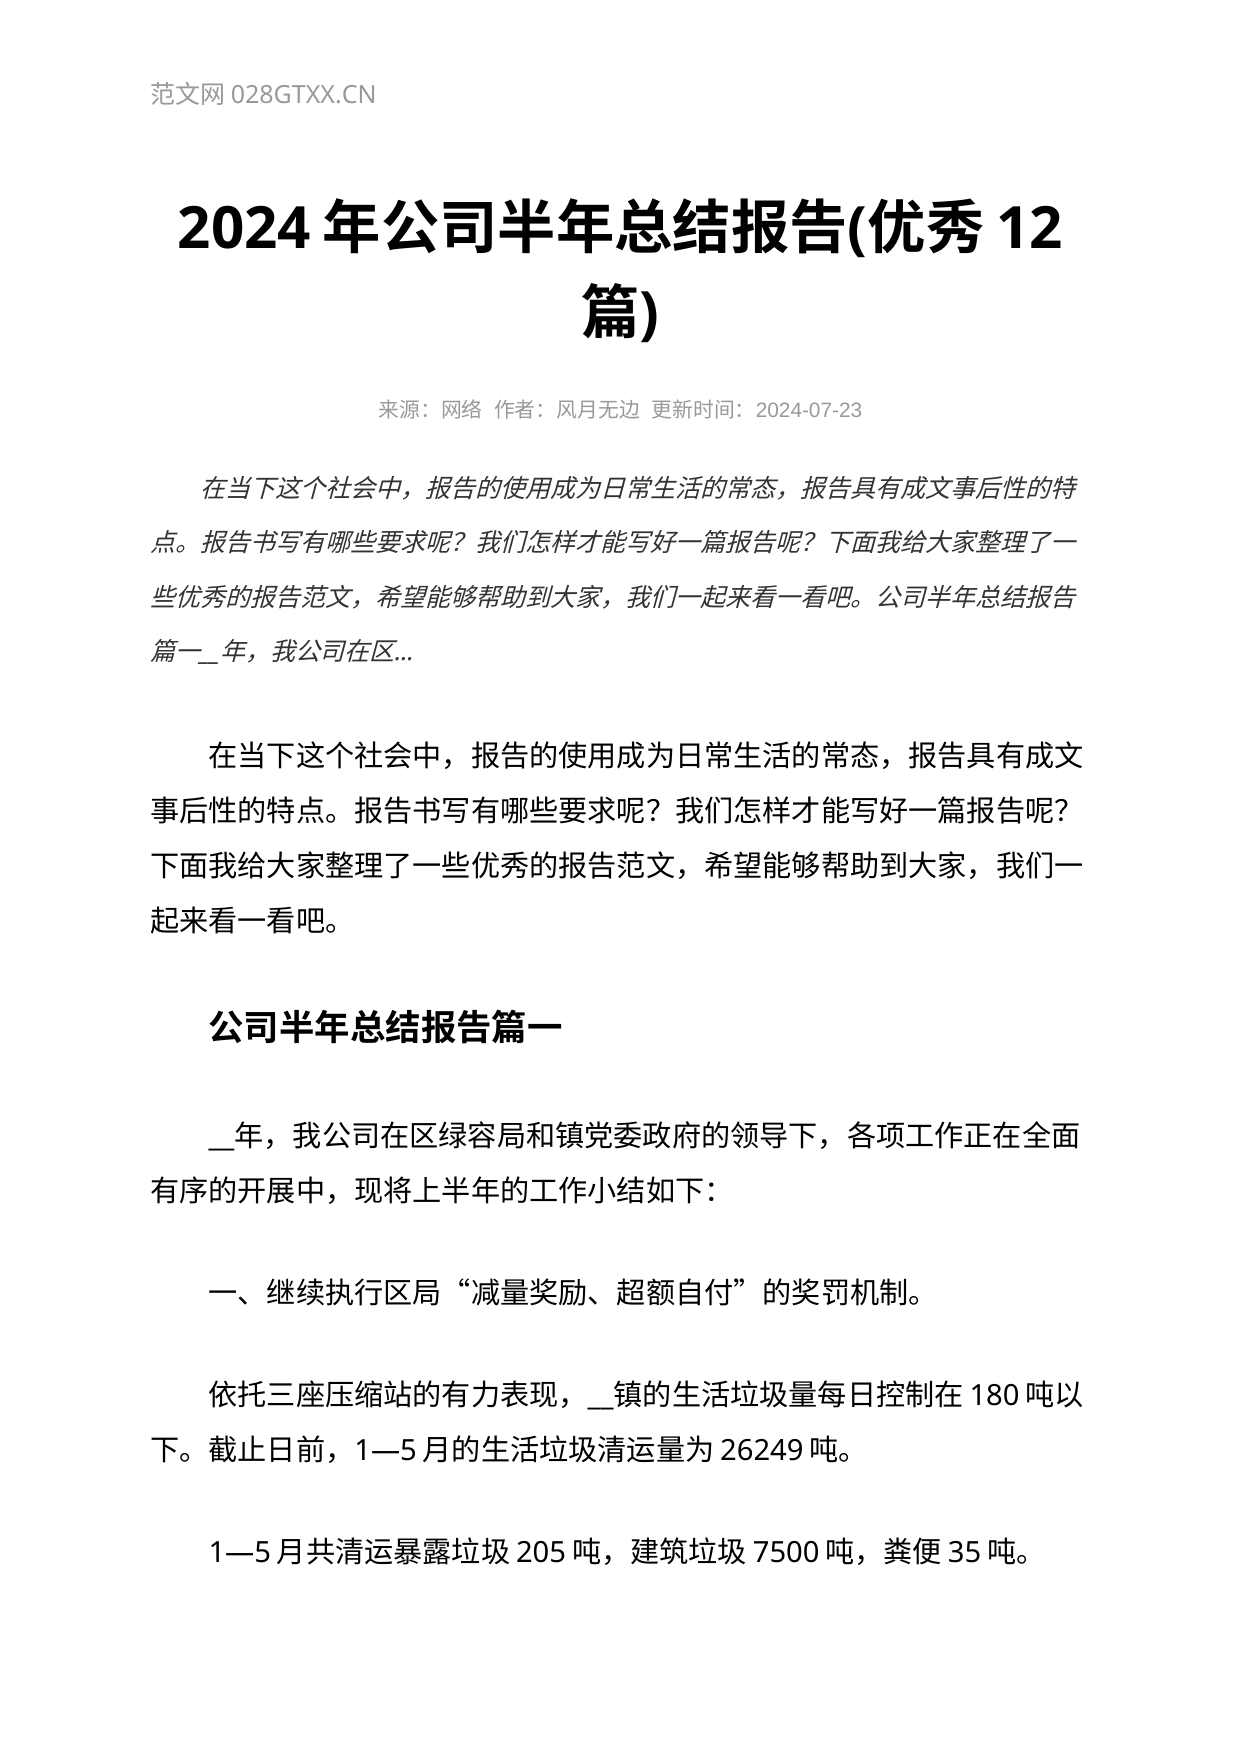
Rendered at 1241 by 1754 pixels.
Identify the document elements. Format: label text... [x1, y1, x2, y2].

text 来源：网络 作者：风月无边 更新时间：2024-07-23 [150, 398, 1090, 422]
text 一、继续执行区局“减量奖励、超额自付”的奖罚机制。 [150, 1269, 1090, 1312]
text 在当下这个社会中，报告的使用成为日常生活的常态，报告具有成文事后性的特点。报告书写有哪些要求呢？我们怎样才能写好一篇报告呢？下面我给大家整理了一些优秀的报告范文，希望能够帮助到大家，我们一起来看一看吧。公司半年总结报告篇一__年，我公司在区... [150, 468, 1090, 668]
text 1—5月共清运暴露垃圾205吨，建筑垃圾7500吨，粪便35吨。 [150, 1528, 1090, 1571]
subtitle 2024年公司半年总结报告(优秀12篇) [150, 181, 1090, 351]
text 在当下这个社会中，报告的使用成为日常生活的常态，报告具有成文事后性的特点。报告书写有哪些要求呢？我们怎样才能写好一篇报告呢？下面我给大家整理了一些优秀的报告范文，希望能够帮助到大家，我们一起来看一看吧。 [150, 733, 1090, 940]
text 公司半年总结报告篇一 [150, 999, 1090, 1051]
text __年，我公司在区绿容局和镇党委政府的领导下，各项工作正在全面有序的开展中，现将上半年的工作小结如下： [150, 1113, 1090, 1210]
text 依托三座压缩站的有力表现，__镇的生活垃圾量每日控制在180吨以下。截止日前，1—5月的生活垃圾清运量为26249吨。 [150, 1371, 1090, 1469]
